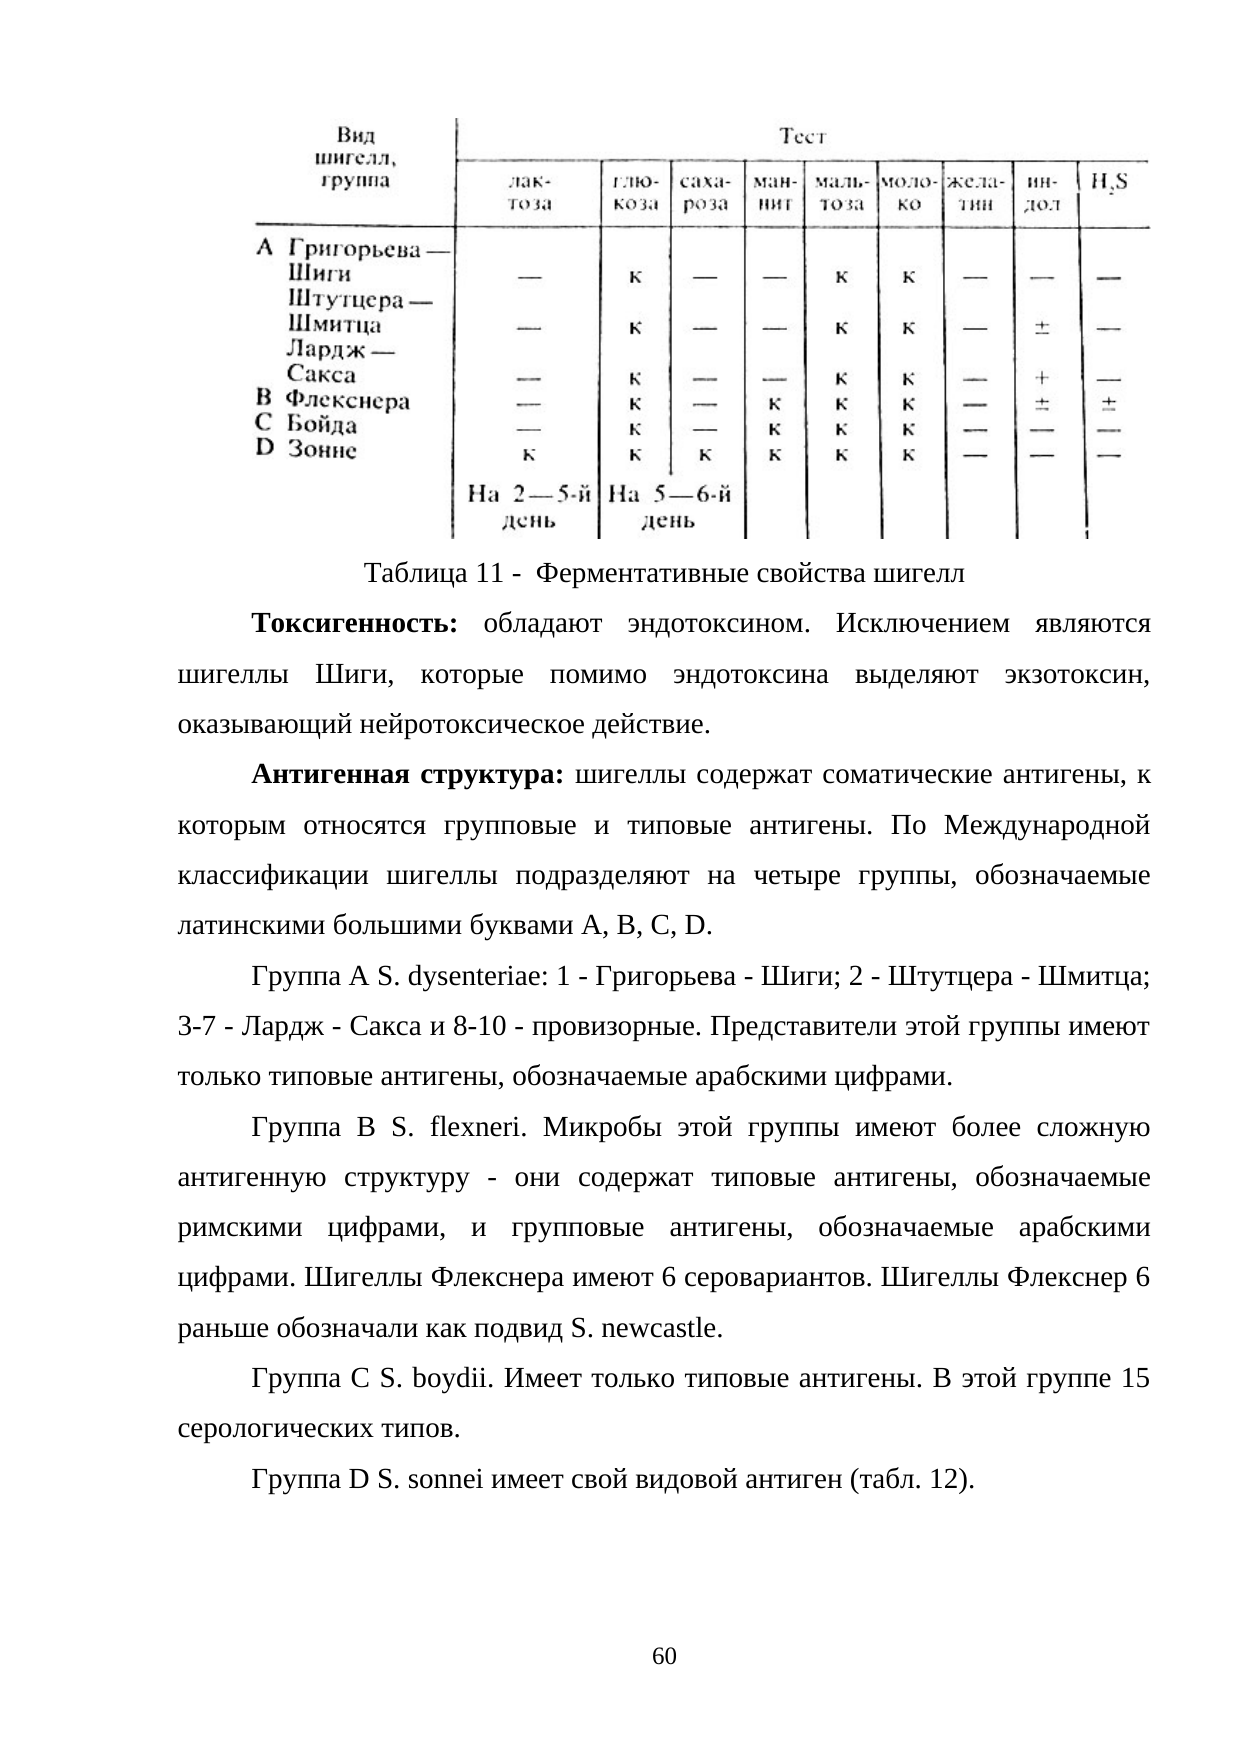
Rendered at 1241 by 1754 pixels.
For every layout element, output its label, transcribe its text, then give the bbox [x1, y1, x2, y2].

text Группа A S. dysenteriae: 1 - Григорьева - Шиги; 2 - Штутцера - Шмитца; 3-7 - Лардж - Сакса и 8-10 - провизорные. Представители этой группы имеют только типовые антигены, обозначаемые арабскими цифрами. [177, 958, 1152, 1092]
text Группа В S. flexneri. Микробы этой группы имеют более сложную антигенную структуру - они содержат типовые антигены, обозначаемые римскими цифрами, и групповые антигены, обозначаемые арабскими цифрами. Шигеллы Флекснера имеют 6 серовариантов. Шигеллы Флекснер 6 раньше обозначали как подвид S. newcastle. [177, 1109, 1152, 1343]
text Группа С S. boydii. Имеет только типовые антигены. В этой группе 15 серологических типов. [177, 1360, 1152, 1444]
text Токсигенность: обладают эндотоксином. Исключением являются шигеллы Шиги, которые помимо эндотоксина выделяют экзотоксин, оказывающий нейротоксическое действие. [177, 689, 1152, 740]
picture [251, 118, 1151, 539]
text Группа D S. sonnei имеет свой видовой антиген (табл. 12). [177, 1461, 1152, 1494]
text Токсигенность: обладают эндотоксином. Исключением являются шигеллы Шиги, которые помимо эндотоксина выделяют экзотоксин, оказывающий нейротоксическое действие. [177, 606, 1152, 656]
text Антигенная структура: шигеллы содержат соматические антигены, к которым относятся групповые и типовые антигены. По Международной классификации шигеллы подразделяют на четыре группы, обозначаемые латинскими большими буквами А, В, С, D. [177, 756, 1152, 941]
